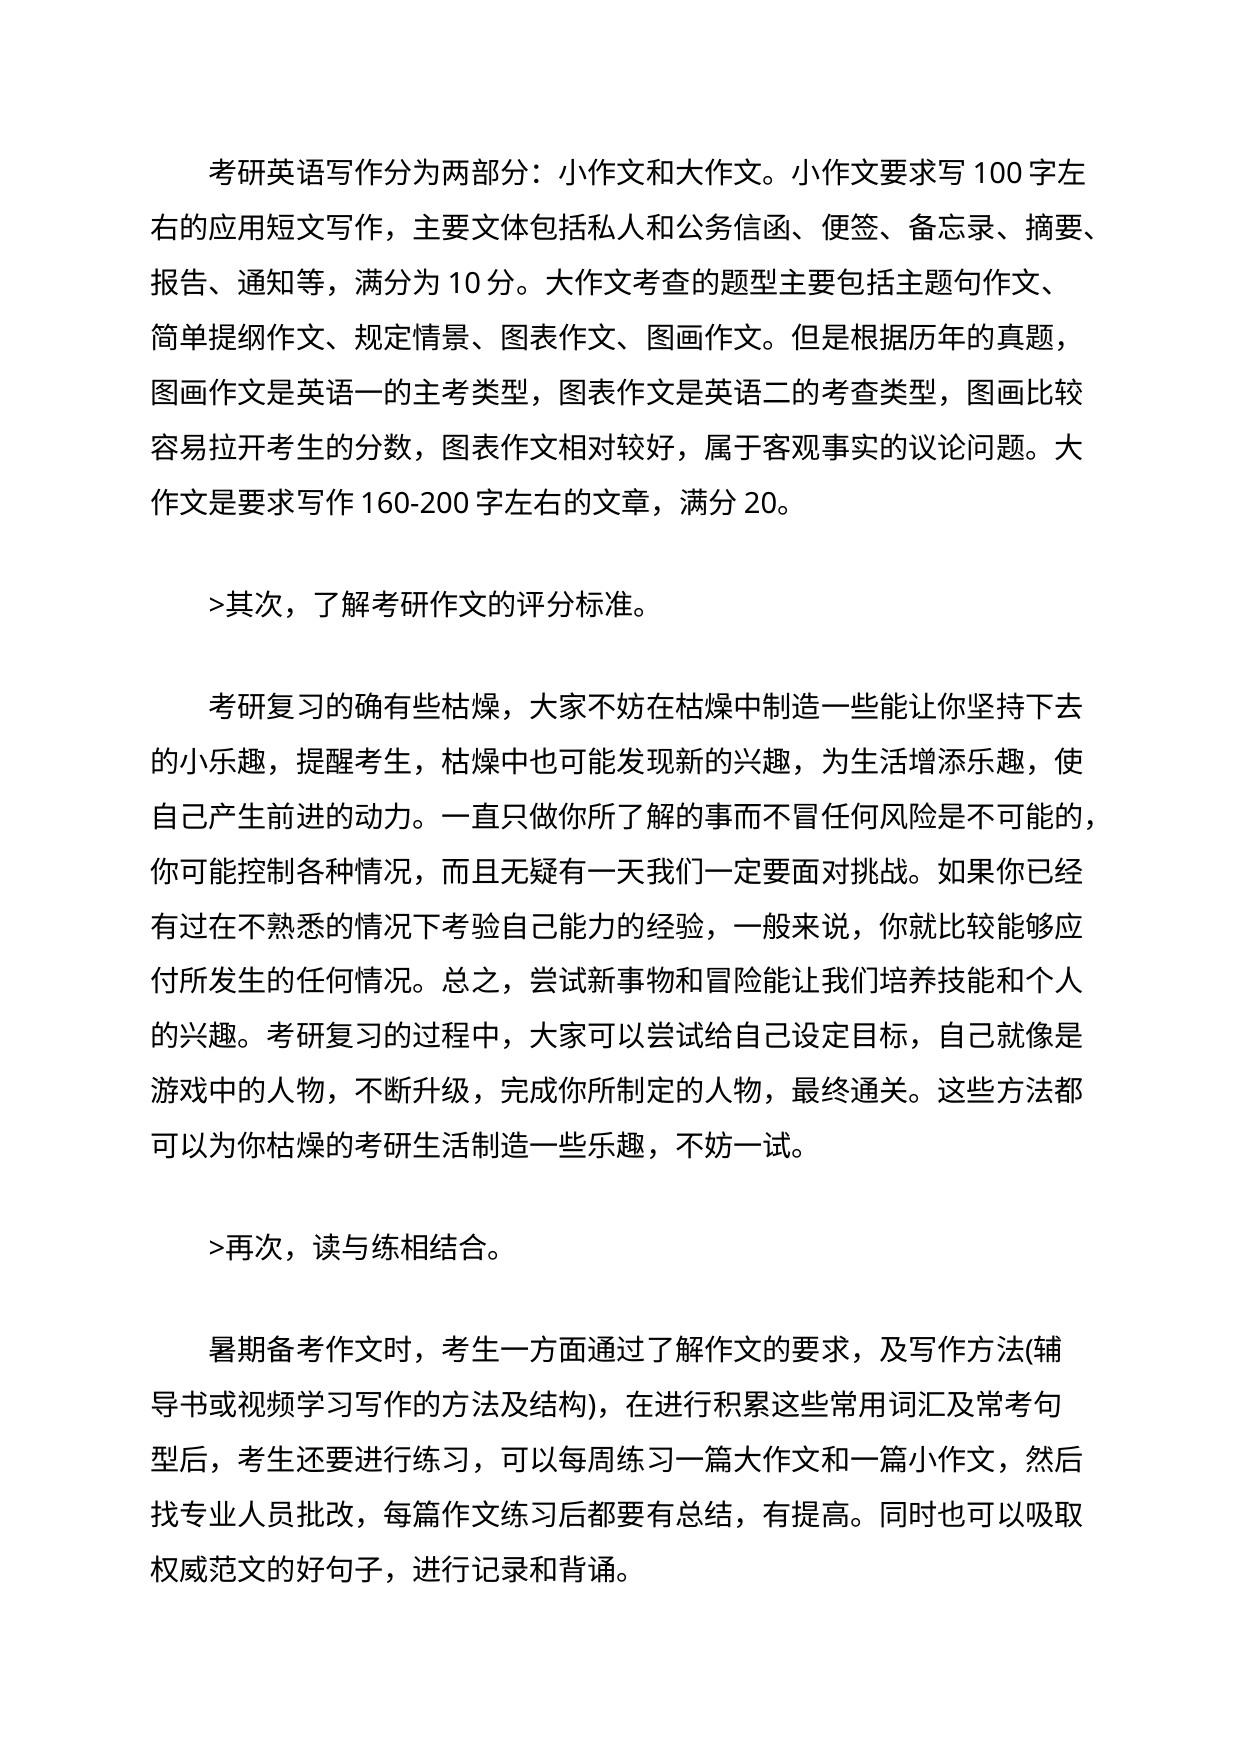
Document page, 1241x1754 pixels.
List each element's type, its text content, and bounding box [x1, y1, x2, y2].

text 考研英语写作分为两部分：小作文和大作文。小作文要求写100字左右的应用短文写作，主要文体包括私人和公务信函、便签、备忘录、摘要、报告、通知等，满分为10分。大作文考查的题型主要包括主题句作文、简单提纲作文、规定情景、图表作文、图画作文。但是根据历年的真题，图画作文是英语一的主考类型，图表作文是英语二的考查类型，图画比较容易拉开考生的分数，图表作文相对较好，属于客观事实的议论问题。大作文是要求写作160-200字左右的文章，满分20。 [150, 150, 1090, 522]
text >再次，读与练相结合。 [150, 1224, 1090, 1267]
text 暑期备考作文时，考生一方面通过了解作文的要求，及写作方法(辅导书或视频学习写作的方法及结构)，在进行积累这些常用词汇及常考句型后，考生还要进行练习，可以每周练习一篇大作文和一篇小作文，然后找专业人员批改，每篇作文练习后都要有总结，有提高。同时也可以吸取权威范文的好句子，进行记录和背诵。 [150, 1326, 1090, 1588]
text >其次，了解考研作文的评分标准。 [150, 582, 1090, 624]
text 考研复习的确有些枯燥，大家不妨在枯燥中制造一些能让你坚持下去的小乐趣，提醒考生，枯燥中也可能发现新的兴趣，为生活增添乐趣，使自己产生前进的动力。一直只做你所了解的事而不冒任何风险是不可能的，你可能控制各种情况，而且无疑有一天我们一定要面对挑战。如果你已经有过在不熟悉的情况下考验自己能力的经验，一般来说，你就比较能够应付所发生的任何情况。总之，尝试新事物和冒险能让我们培养技能和个人的兴趣。考研复习的过程中，大家可以尝试给自己设定目标，自己就像是游戏中的人物，不断升级，完成你所制定的人物，最终通关。这些方法都可以为你枯燥的考研生活制造一些乐趣，不妨一试。 [150, 683, 1090, 1165]
